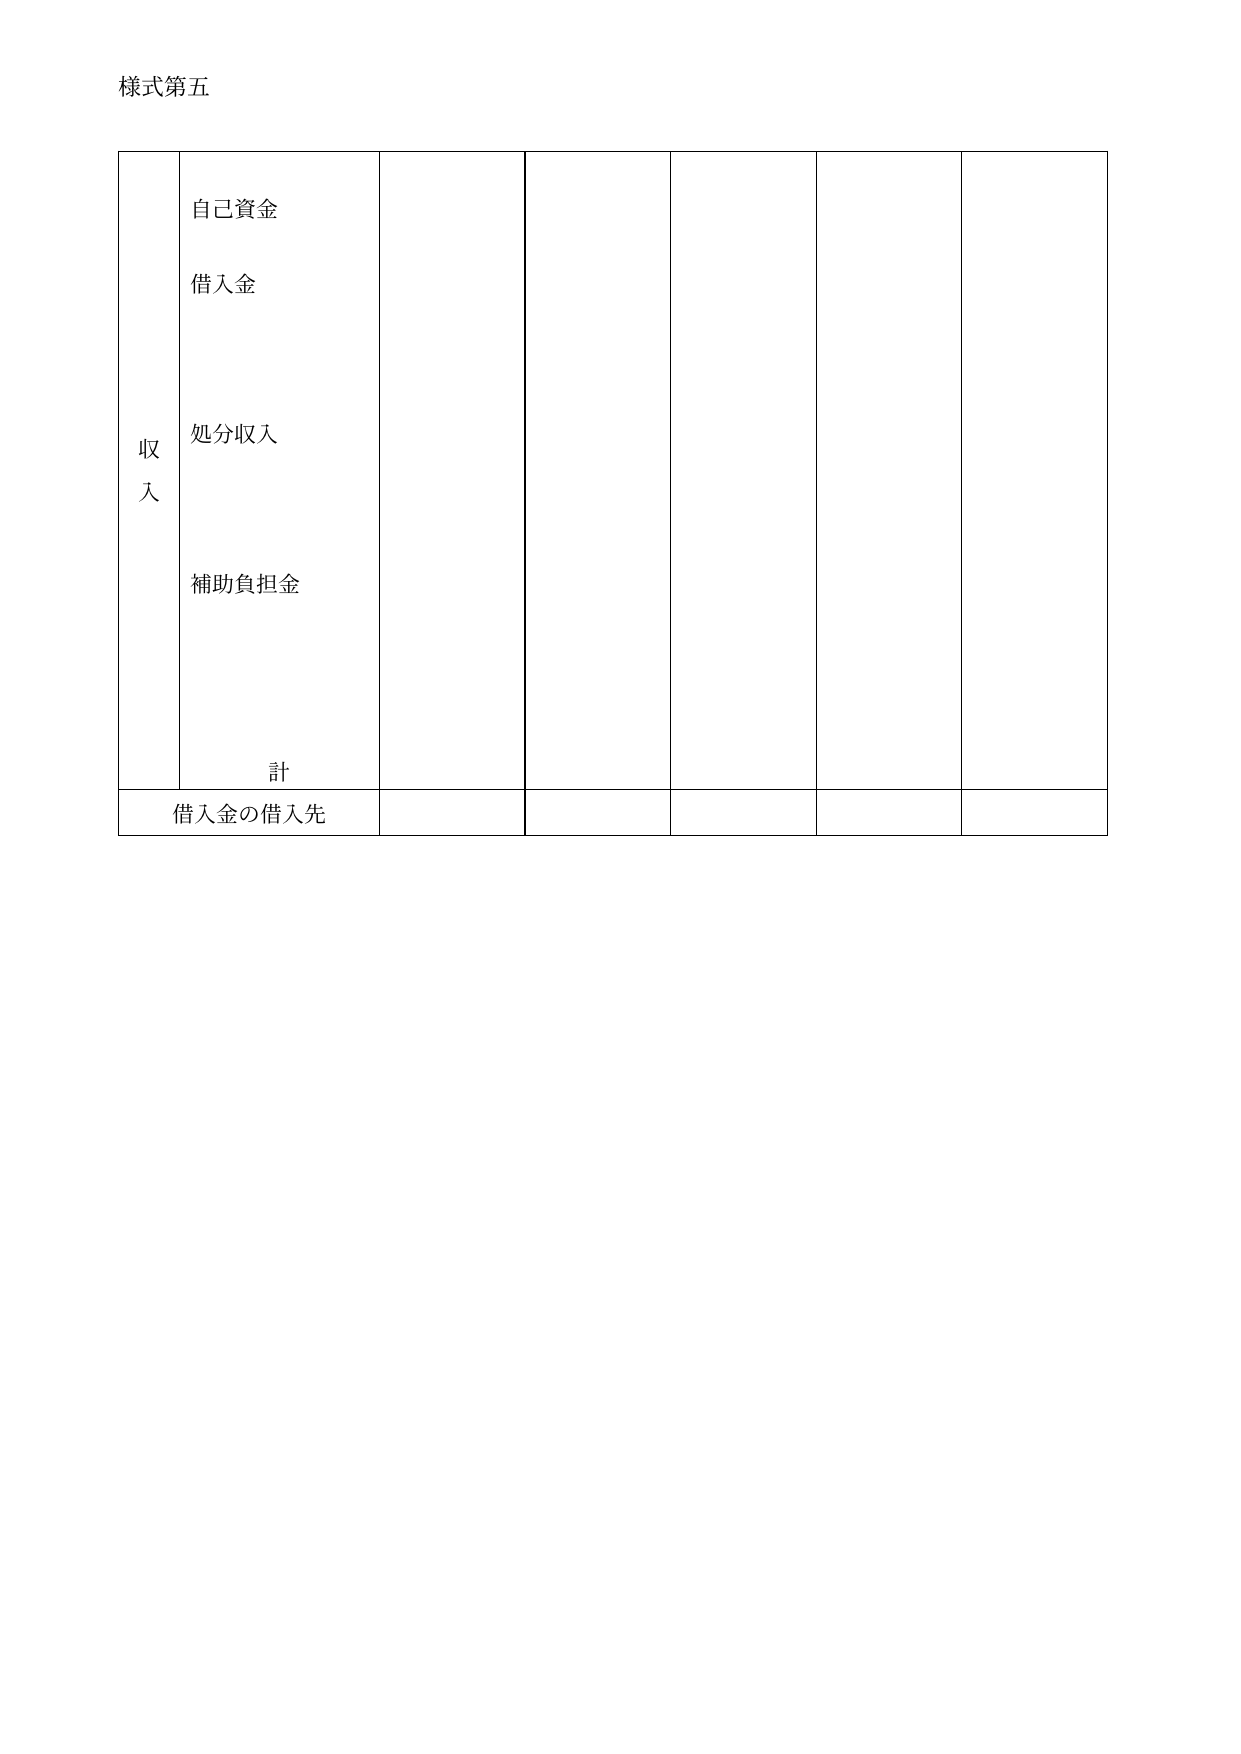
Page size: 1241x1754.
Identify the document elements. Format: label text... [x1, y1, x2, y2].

table_cell [526, 152, 670, 789]
table_cell [671, 790, 816, 835]
table_cell 借入金の借入先 [119, 790, 379, 835]
table_cell [380, 790, 524, 835]
table_cell [817, 152, 961, 789]
table_cell 収 入 [119, 152, 179, 789]
table_cell [526, 790, 670, 835]
table_cell [817, 790, 961, 835]
table_cell [380, 152, 524, 789]
table_cell [671, 152, 816, 789]
table_cell [962, 152, 1107, 789]
table_cell [962, 790, 1107, 835]
table_cell 自己資金 借入金 処分収入 補助負担金 計 [180, 152, 379, 789]
